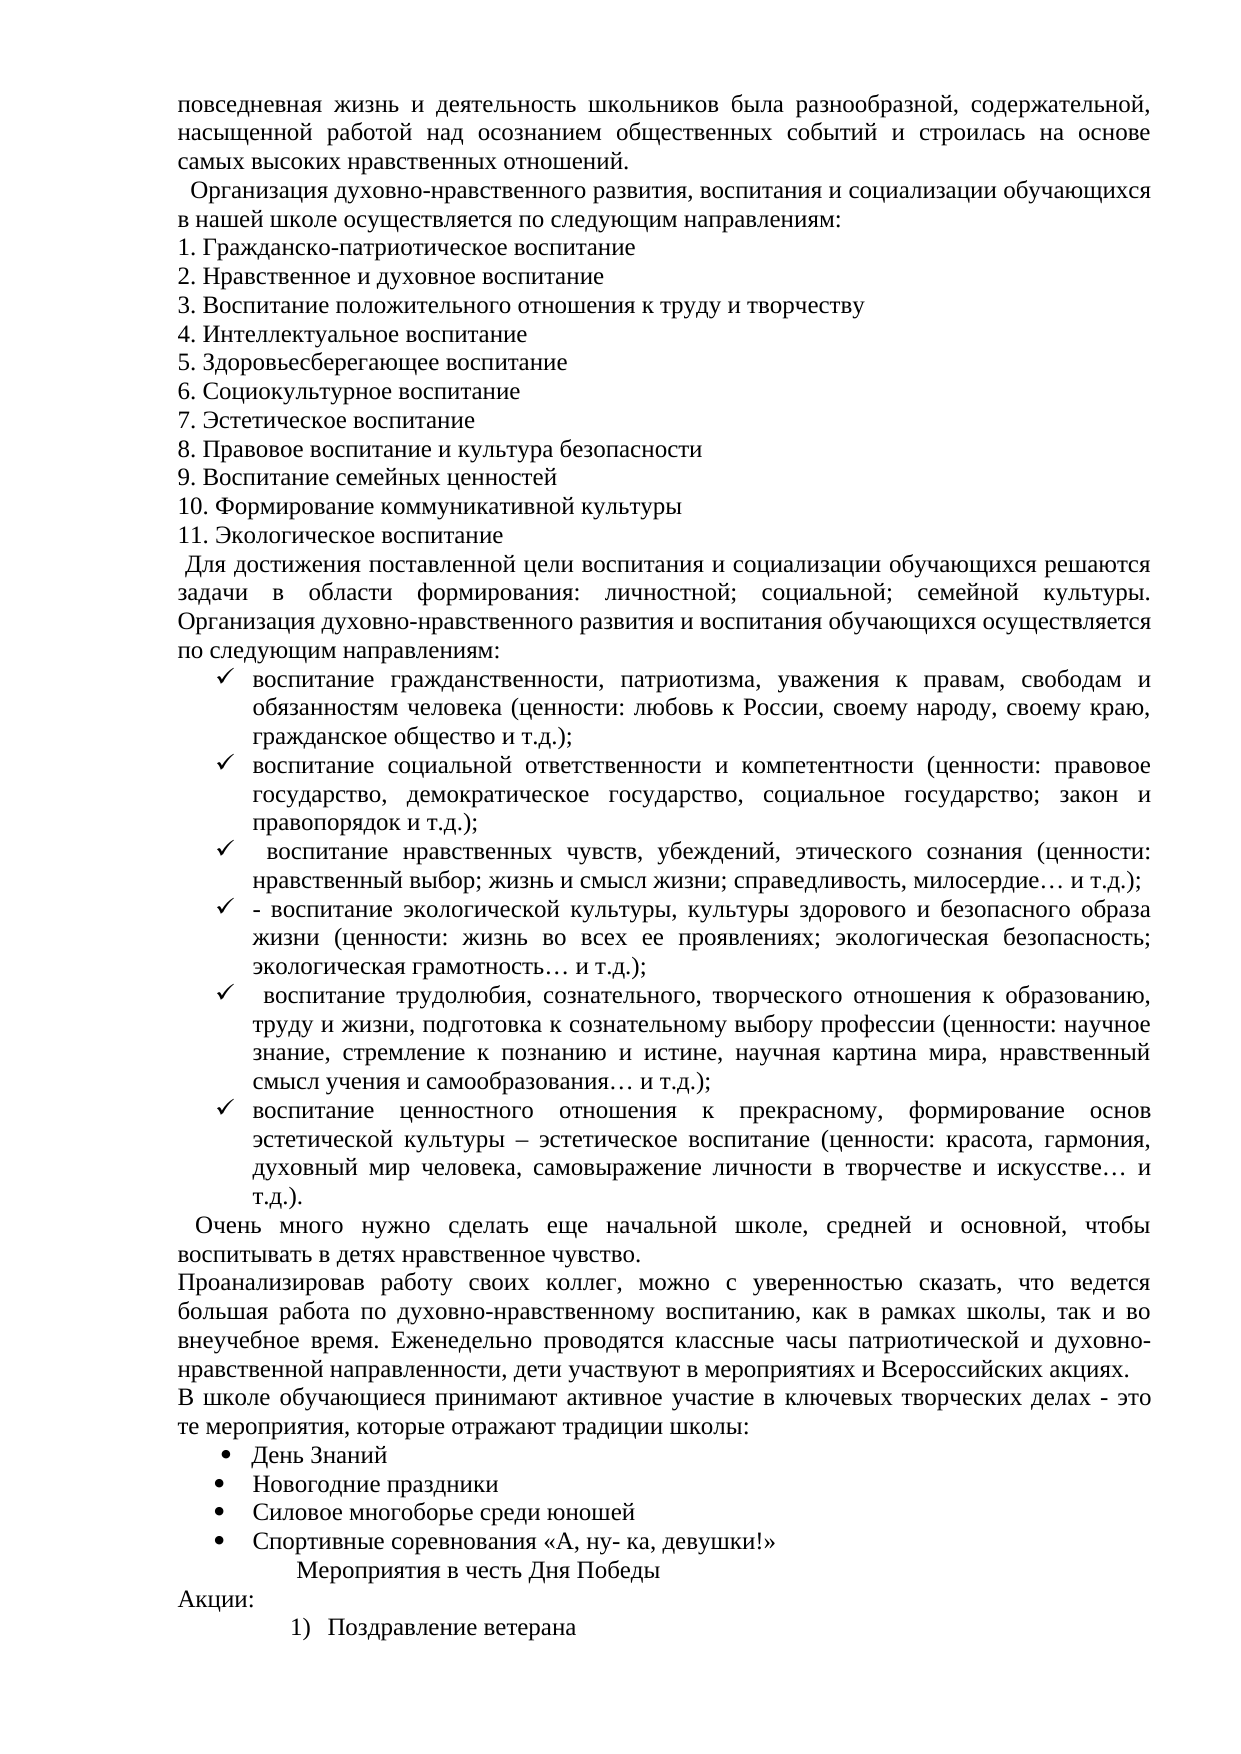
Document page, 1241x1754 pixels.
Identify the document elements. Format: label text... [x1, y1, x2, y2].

list День Знаний [222, 1440, 1152, 1469]
text 8. Правовое воспитание и культура безопасности [177, 434, 1152, 462]
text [177, 89, 1152, 175]
list воспитание нравственных чувств, убеждений, этического сознания (ценности: нравственный выбор; жизнь и смысл жизни; справедливость, милосердие… и т.д.); [215, 836, 1152, 894]
list воспитание ценностного отношения к прекрасному, формирование основ эстетической культуры – эстетическое воспитание (ценности: красота, гармония, духовный мир человека, самовыражение личности в творчестве и искусстве… и т.д.). [215, 1095, 1152, 1210]
text 2. Нравственное и духовное воспитание [177, 261, 1152, 290]
text Очень много нужно сделать еще начальной школе, средней и основной, чтобы воспитывать в детях нравственное чувство. [177, 1210, 1152, 1267]
text 4. Интеллектуальное воспитание [177, 319, 1152, 347]
text Организация духовно-нравственного развития, воспитания и социализации обучающихся в нашей школе осуществляется по следующим направлениям: [177, 175, 1152, 232]
list воспитание социальной ответственности и компетентности (ценности: правовое государство, демократическое государство, социальное государство; закон и правопорядок и т.д.); [215, 750, 1152, 836]
text Мероприятия в честь Дня Победы [177, 1555, 1152, 1584]
list Спортивные соревнования «А, ну- ка, девушки!» [215, 1526, 1152, 1555]
text 11. Экологическое воспитание [177, 520, 1152, 549]
text 7. Эстетическое воспитание [177, 405, 1152, 434]
list Силовое многоборье среди юношей [215, 1497, 1152, 1526]
text 3. Воспитание положительного отношения к труду и творчеству [177, 290, 1152, 319]
text Для достижения поставленной цели воспитания и социализации обучающихся решаются задачи в области формирования: личностной; социальной; семейной культуры. Организация духовно-нравственного развития и воспитания обучающихся осуществляется по следующим направлениям: [177, 549, 1152, 664]
text 10. Формирование коммуникативной культуры [177, 491, 1152, 520]
list Поздравление ветерана [290, 1612, 1152, 1641]
list - воспитание экологической культуры, культуры здорового и безопасного образа жизни (ценности: жизнь во всех ее проявлениях; экологическая безопасность; экологическая грамотность… и т.д.); [215, 894, 1152, 980]
text 9. Воспитание семейных ценностей [177, 462, 1152, 491]
text Акции: [177, 1584, 1152, 1612]
list воспитание трудолюбия, сознательного, творческого отношения к образованию, труду и жизни, подготовка к сознательному выбору профессии (ценности: научное знание, стремление к познанию и истине, научная картина мира, нравственный смысл учения и самообразования… и т.д.); [215, 980, 1152, 1095]
text 1. Гражданско-патриотическое воспитание [177, 232, 1152, 261]
list Новогодние праздники [215, 1469, 1152, 1497]
text 5. Здоровьесберегающее воспитание [177, 347, 1152, 376]
list воспитание гражданственности, патриотизма, уважения к правам, свободам и обязанностям человека (ценности: любовь к России, своему народу, своему краю, гражданское общество и т.д.); [215, 664, 1152, 750]
text В школе обучающиеся принимают активное участие в ключевых творческих делах - это те мероприятия, которые отражают традиции школы: [177, 1382, 1152, 1440]
text 6. Социокультурное воспитание [177, 376, 1152, 405]
text Проанализировав работу своих коллег, можно с уверенностью сказать, что ведется большая работа по духовно-нравственному воспитанию, как в рамках школы, так и во внеучебное время. Еженедельно проводятся классные часы патриотической и духовно-нравственной направленности, дети участвуют в мероприятиях и Всероссийских акциях. [177, 1267, 1152, 1382]
